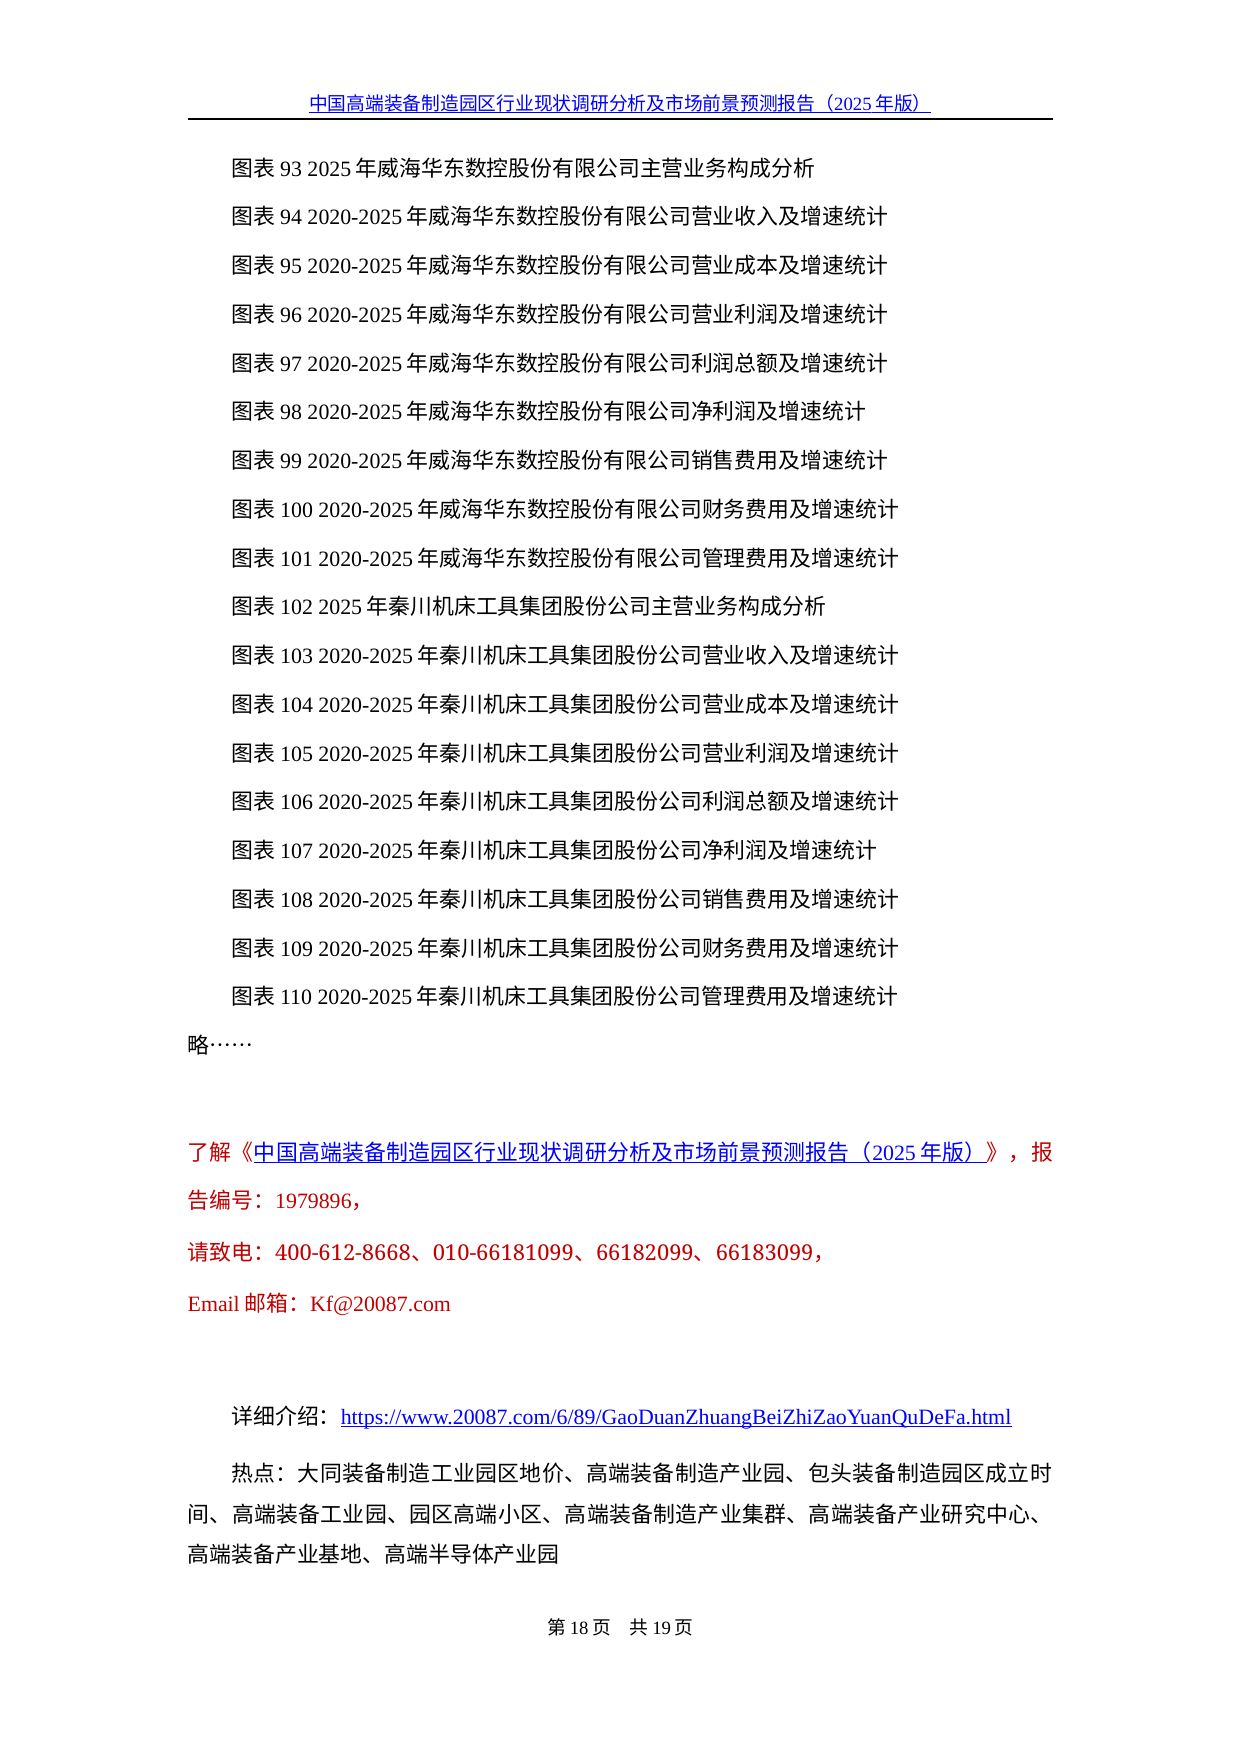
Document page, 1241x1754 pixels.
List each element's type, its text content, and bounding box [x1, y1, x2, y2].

text 请致电：400-612-8668、010-66181099、66182099、66183099， [187, 1234, 1053, 1267]
text 了解《中国高端装备制造园区行业现状调研分析及市场前景预测报告（2025年版）》，报告编号：1979896， [187, 1134, 1053, 1215]
text 详细介绍：https://www.20087.com/6/89/GaoDuanZhuangBeiZhiZaoYuanQuDeFa.html [187, 1399, 1053, 1431]
text Email邮箱：Kf@20087.com [187, 1286, 1053, 1318]
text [187, 150, 1053, 1060]
text 热点：大同装备制造工业园区地价、高端装备制造产业园、包头装备制造园区成立时间、高端装备工业园、园区高端小区、高端装备制造产业集群、高端装备产业研究中心、高端装备产业基地、高端半导体产业园 [187, 1456, 1053, 1569]
